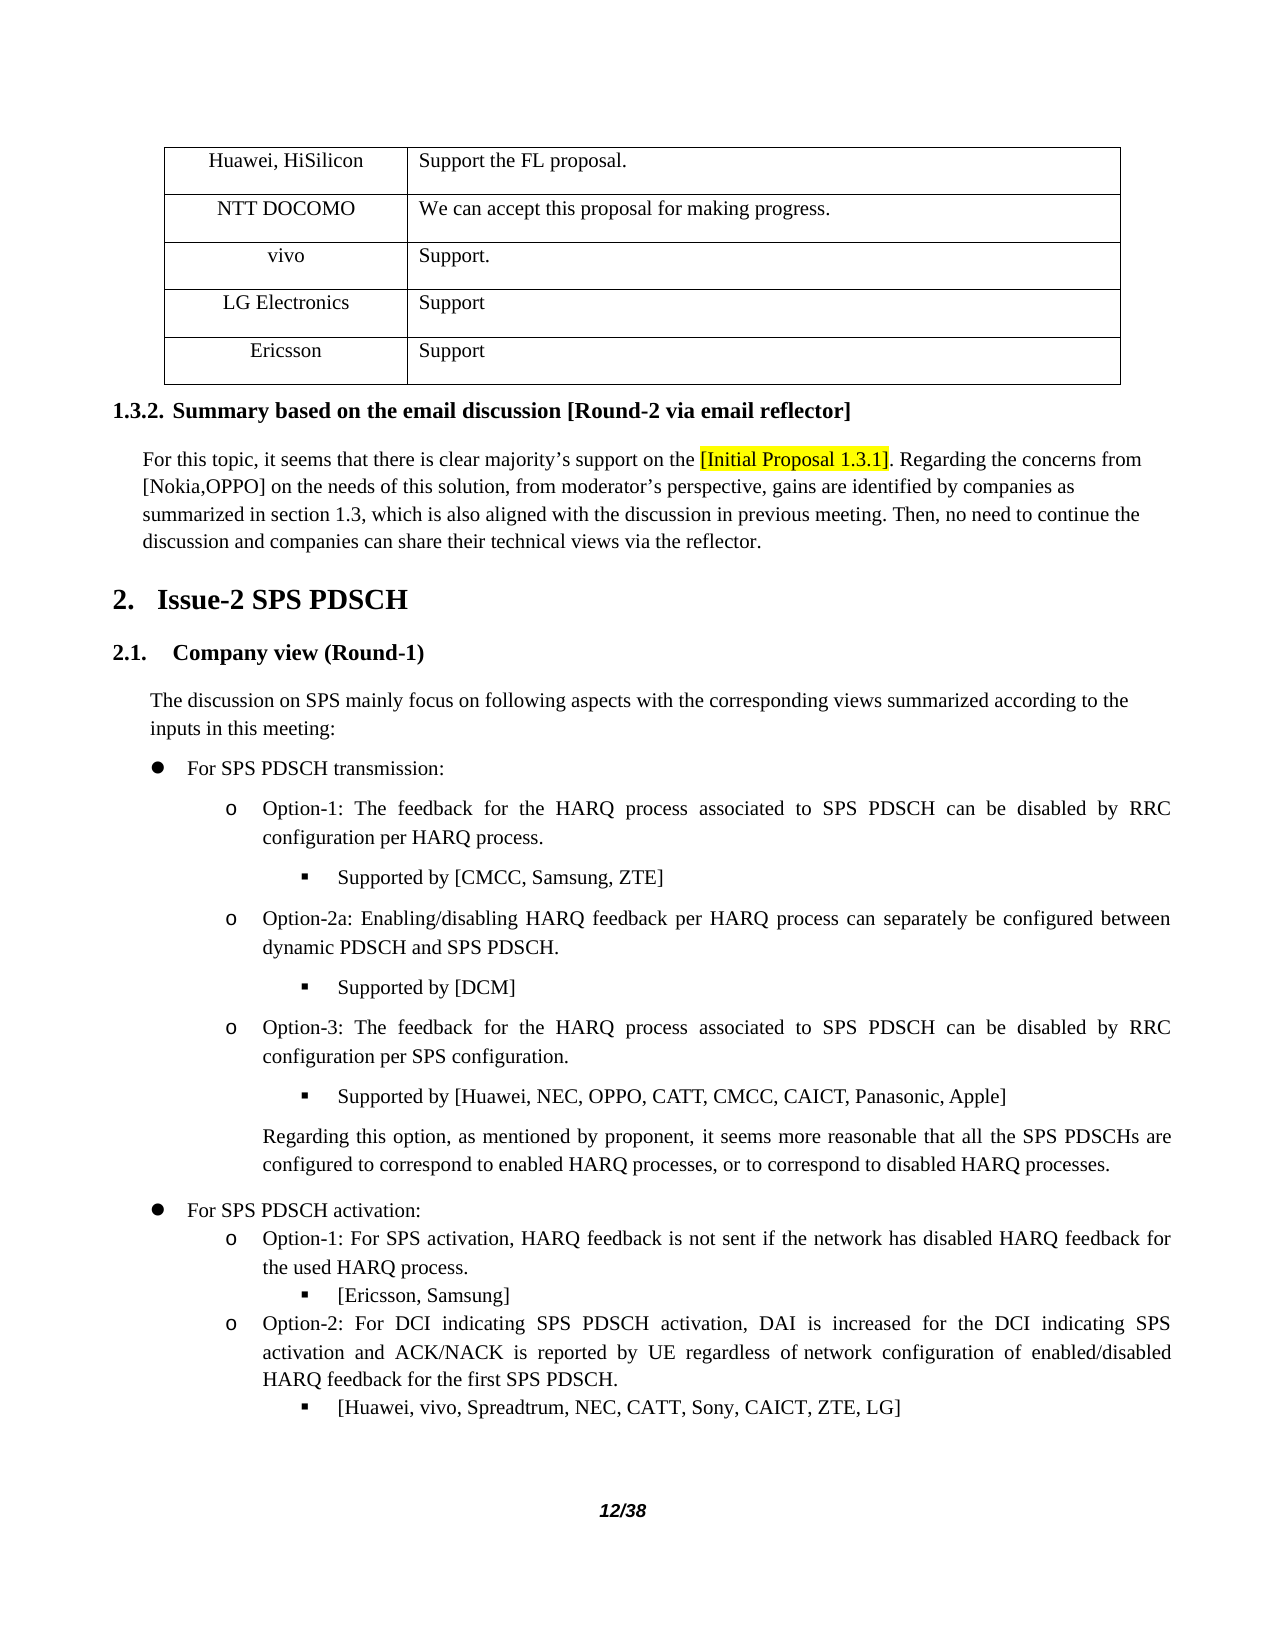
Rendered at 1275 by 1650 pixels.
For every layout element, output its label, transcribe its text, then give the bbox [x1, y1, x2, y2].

list For SPS PDSCH transmission: [150, 756, 1172, 780]
list Supported by [Huawei, NEC, OPPO, CATT, CMCC, CAICT, Panasonic, Apple] [300, 1084, 1172, 1108]
subtitle Company view (Round-1) [112, 639, 1172, 666]
text Regarding this option, as mentioned by proponent, it seems more reasonable that all the SPS PDSCHs are configured to correspond to enabled HARQ processes, or to correspond to disabled HARQ processes. [262, 1124, 1172, 1176]
list Supported by [DCM] [300, 975, 1172, 999]
table_cell Ericsson [165, 338, 407, 384]
list Option-2: For DCI indicating SPS PDSCH activation, DAI is increased for the DCI indicating SPS activation and ACK/NACK is reported by UE regardless of network configuration of enabled/disabled HARQ feedback for the first SPS PDSCH. [225, 1310, 1172, 1391]
list Option-3: The feedback for the HARQ process associated to SPS PDSCH can be disabled by RRC configuration per SPS configuration. [225, 1015, 1172, 1068]
table_cell LG Electronics [165, 290, 407, 337]
table_cell Support. [408, 243, 1120, 289]
list The discussion on SPS mainly focus on following aspects with the corresponding views summarized according to the inputs in this meeting: [150, 688, 1172, 740]
table_cell Huawei, HiSilicon [165, 148, 407, 194]
table_cell NTT DOCOMO [165, 195, 407, 242]
table_cell vivo [165, 243, 407, 289]
table_cell Support [408, 290, 1120, 337]
list For SPS PDSCH activation: [150, 1198, 1172, 1222]
list Option-2a: Enabling/disabling HARQ feedback per HARQ process can separately be configured between dynamic PDSCH and SPS PDSCH. [225, 905, 1172, 959]
list Supported by [CMCC, Samsung, ZTE] [300, 865, 1172, 889]
table_cell Support [408, 338, 1120, 384]
list Option-1: The feedback for the HARQ process associated to SPS PDSCH can be disabled by RRC configuration per HARQ process. [225, 796, 1172, 849]
text For this topic, it seems that there is clear majority’s support on the [Initial Proposal 1.3.1]. Regarding the concerns from [Nokia,OPPO] on the needs of this solution, from moderator’s perspective, gains are identified by companies as summarized in section 1.3, which is also aligned with the discussion in previous meeting. Then, no need to continue the discussion and companies can share their technical views via the reflector. [142, 446, 1172, 553]
subtitle Summary based on the email discussion [Round-2 via email reflector] [112, 397, 1172, 424]
list Option-1: For SPS activation, HARQ feedback is not sent if the network has disabled HARQ feedback for the used HARQ process. [225, 1226, 1172, 1279]
table_cell Support the FL proposal. [408, 148, 1120, 194]
list [Ericsson, Samsung] [300, 1283, 1172, 1307]
subtitle Issue-2 SPS PDSCH [112, 582, 1172, 615]
table_cell We can accept this proposal for making progress. [408, 195, 1120, 242]
list [Huawei, vivo, Spreadtrum, NEC, CATT, Sony, CAICT, ZTE, LG] [300, 1395, 1172, 1419]
